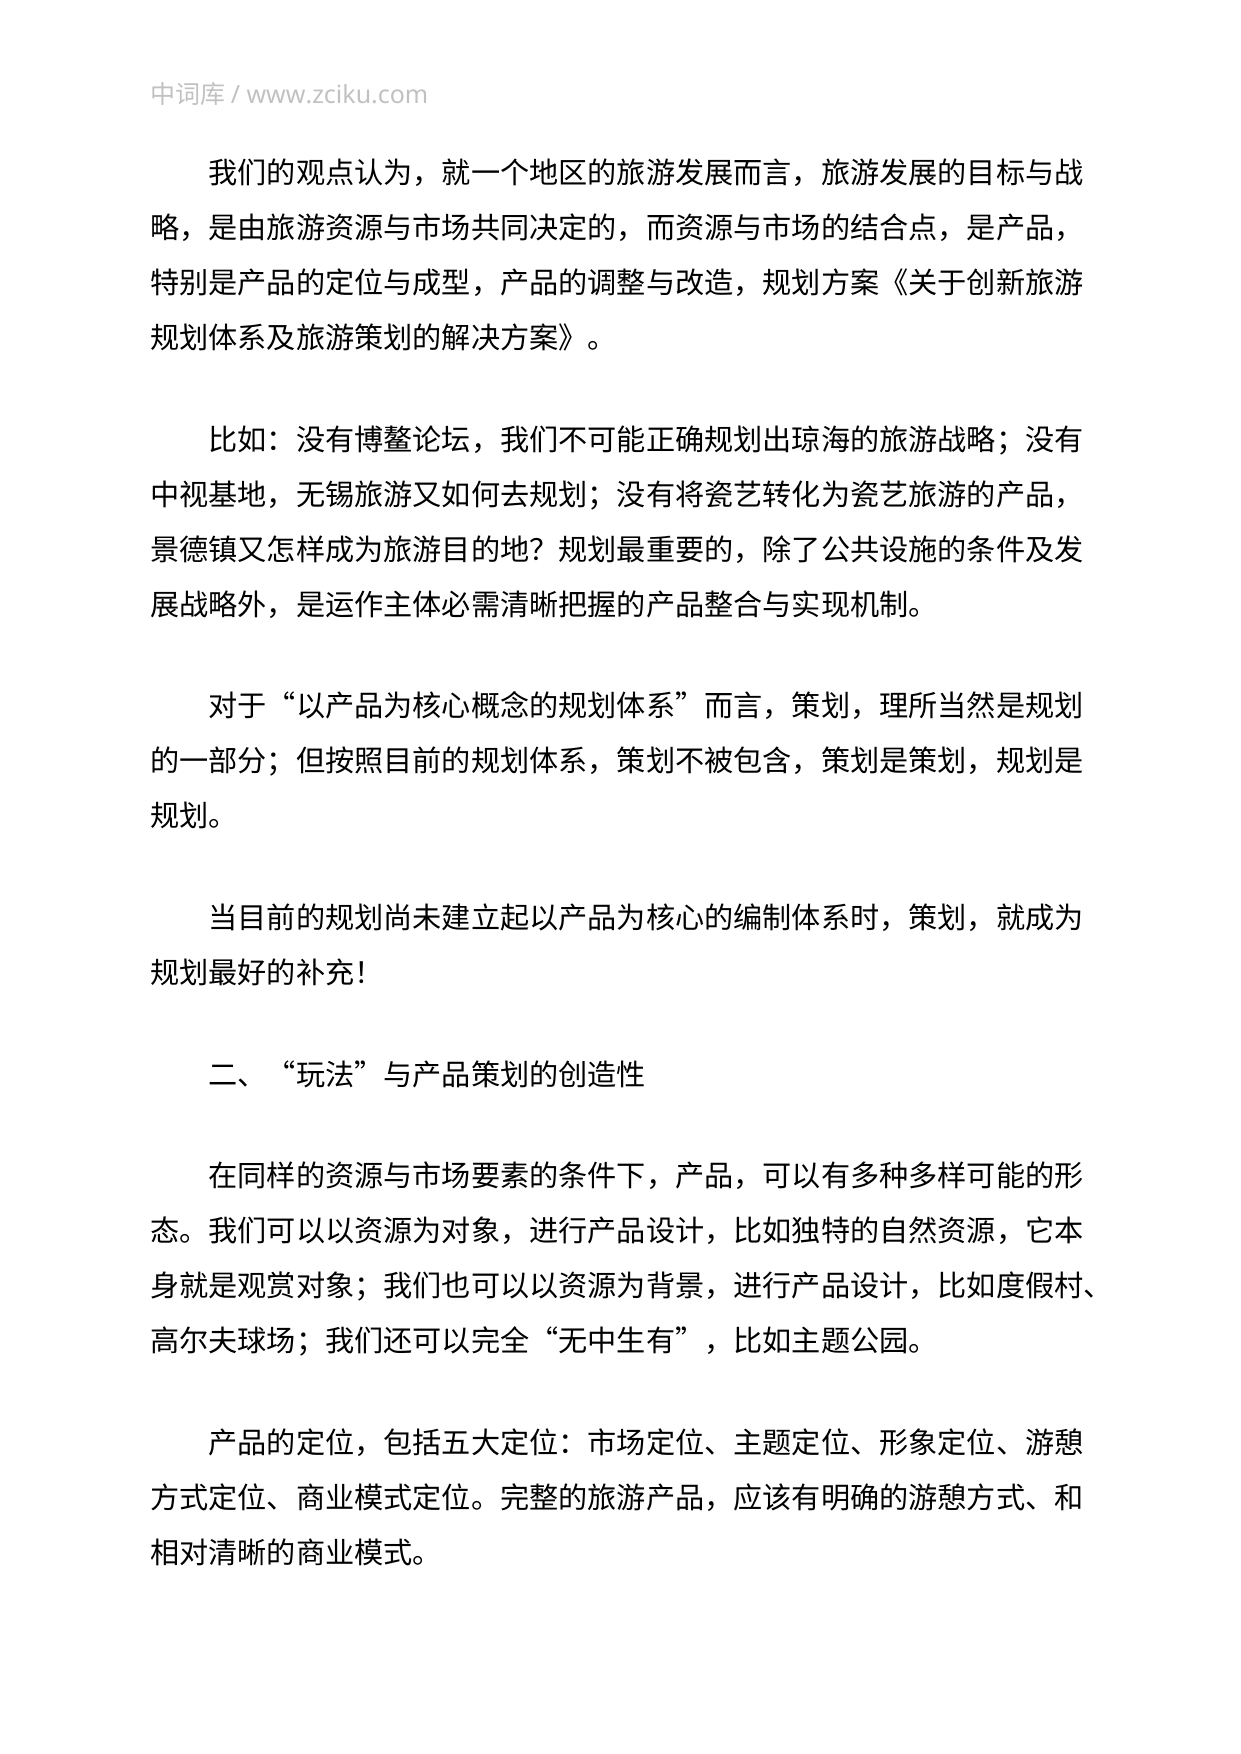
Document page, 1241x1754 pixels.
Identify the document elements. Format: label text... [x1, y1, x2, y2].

text 比如：没有博鳌论坛，我们不可能正确规划出琼海的旅游战略；没有中视基地，无锡旅游又如何去规划；没有将瓷艺转化为瓷艺旅游的产品，景德镇又怎样成为旅游目的地？规划最重要的，除了公共设施的条件及发展战略外，是运作主体必需清晰把握的产品整合与实现机制。 [150, 416, 1090, 623]
text 产品的定位，包括五大定位：市场定位、主题定位、形象定位、游憩方式定位、商业模式定位。完整的旅游产品，应该有明确的游憩方式、和相对清晰的商业模式。 [150, 1419, 1090, 1571]
text 我们的观点认为，就一个地区的旅游发展而言，旅游发展的目标与战略，是由旅游资源与市场共同决定的，而资源与市场的结合点，是产品，特别是产品的定位与成型，产品的调整与改造，规划方案《关于创新旅游规划体系及旅游策划的解决方案》。 [150, 150, 1090, 357]
text 对于“以产品为核心概念的规划体系”而言，策划，理所当然是规划的一部分；但按照目前的规划体系，策划不被包含，策划是策划，规划是规划。 [150, 683, 1090, 835]
text 当目前的规划尚未建立起以产品为核心的编制体系时，策划，就成为规划最好的补充！ [150, 894, 1090, 992]
text 在同样的资源与市场要素的条件下，产品，可以有多种多样可能的形态。我们可以以资源为对象，进行产品设计，比如独特的自然资源，它本身就是观赏对象；我们也可以以资源为背景，进行产品设计，比如度假村、高尔夫球场；我们还可以完全“无中生有”，比如主题公园。 [150, 1153, 1090, 1360]
text 二、“玩法”与产品策划的创造性 [150, 1051, 1090, 1093]
